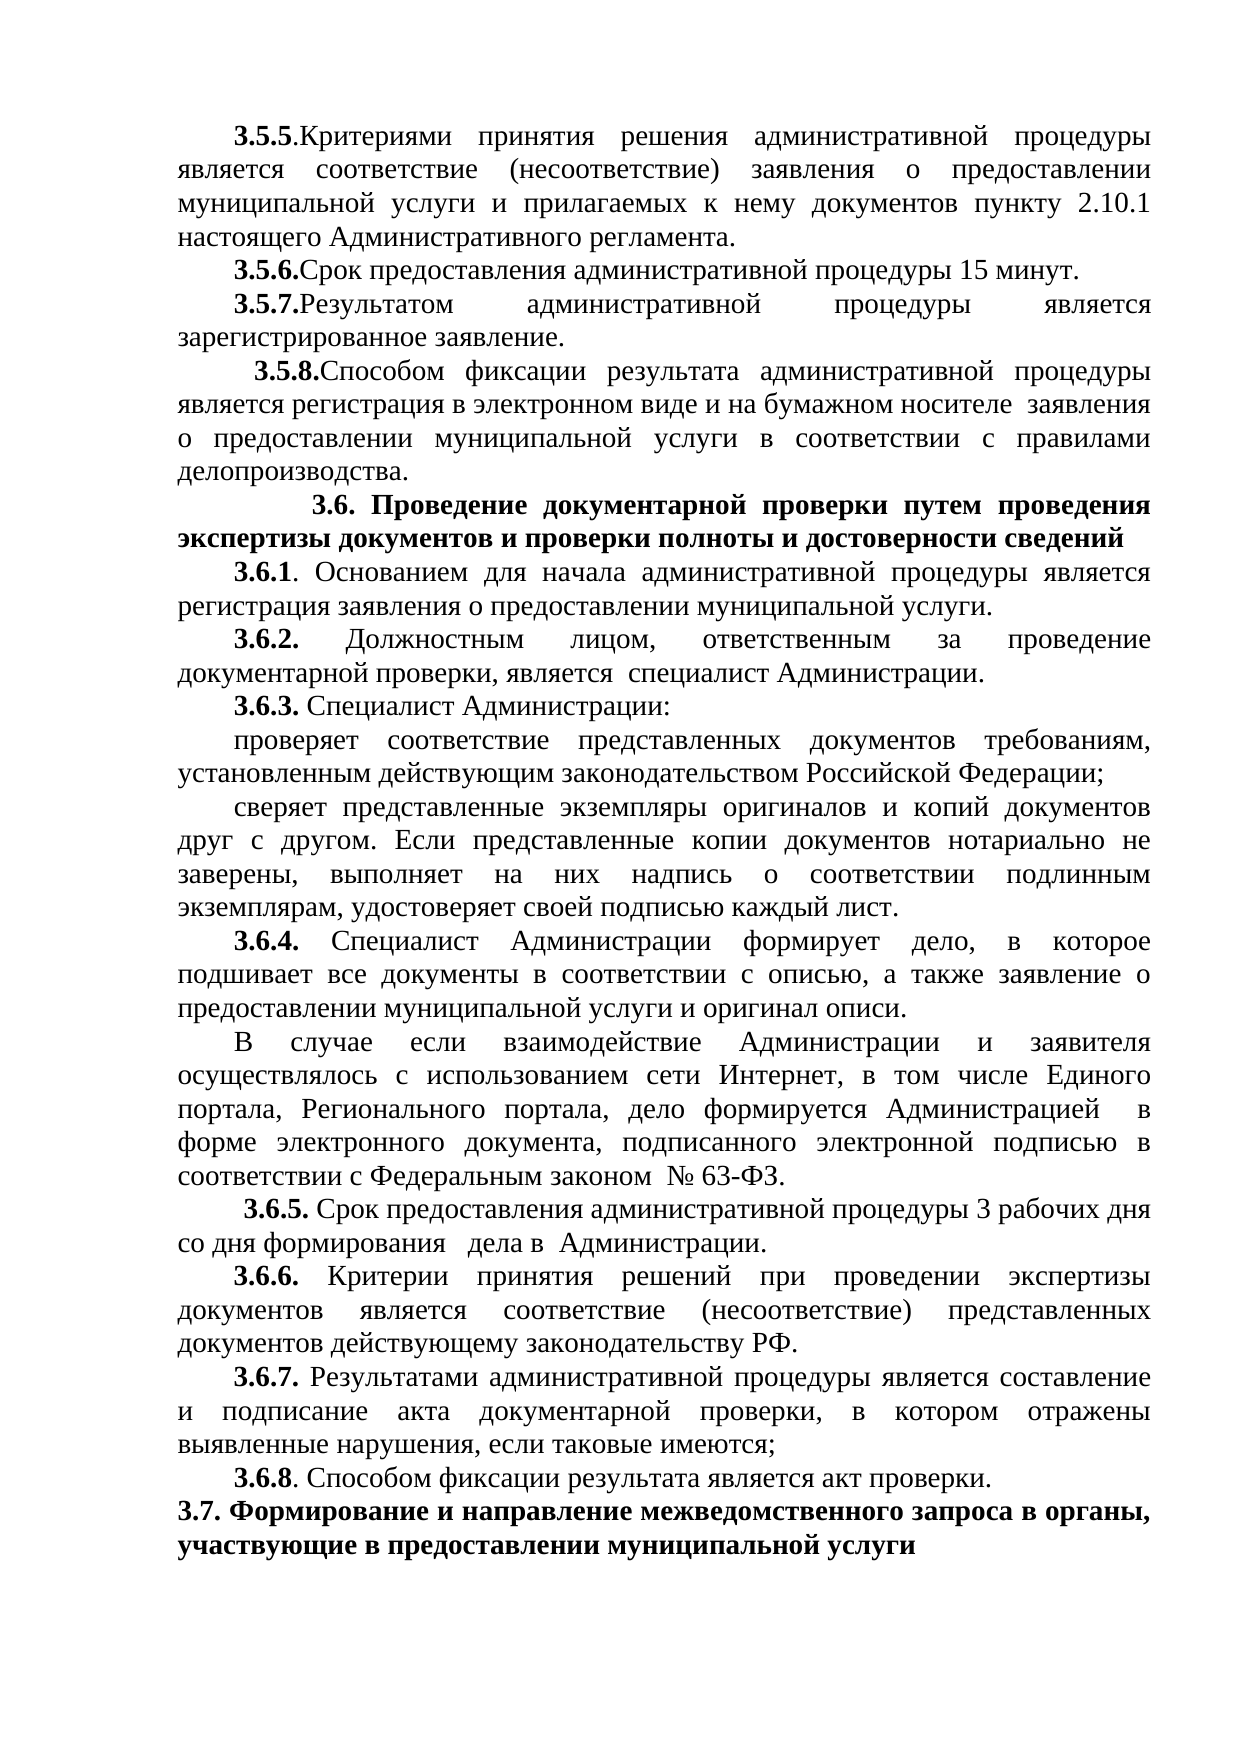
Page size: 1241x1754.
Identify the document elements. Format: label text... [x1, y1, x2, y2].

text 3.5.8.Способом фиксации результата административной процедуры является регистрация в электронном виде и на бумажном носителе заявления о предоставлении муниципальной услуги в соответствии с правилами делопроизводства. [177, 353, 1152, 487]
text 3.6.6. Критерии принятия решений при проведении экспертизы документов является соответствие (несоответствие) представленных документов действующему законодательству РФ. [177, 1258, 1152, 1359]
text сверяет представленные экземпляры оригиналов и копий документов друг с другом. Если представленные копии документов нотариально не заверены, выполняет на них надпись о соответствии подлинным экземплярам, удостоверяет своей подписью каждый лист. [177, 789, 1152, 923]
text 3.6.4. Специалист Администрации формирует дело, в которое подшивает все документы в соответствии с описью, а также заявление о предоставлении муниципальной услуги и оригинал описи. [177, 923, 1152, 1024]
text В случае если взаимодействие Администрации и заявителя осуществлялось с использованием сети Интернет, в том числе Единого портала, Регионального портала, дело формируется Администрацией в форме электронного документа, подписанного электронной подписью в соответствии с Федеральным законом № 63-ФЗ. [177, 1024, 1152, 1191]
text 3.6. Проведение документарной проверки путем проведения экспертизы документов и проверки полноты и достоверности сведений [177, 487, 1152, 554]
text проверяет соответствие представленных документов требованиям, установленным действующим законодательством Российской Федерации; [177, 722, 1152, 789]
text 3.6.3. Специалист Администрации: [177, 688, 1152, 722]
text 3.7. Формирование и направление межведомственного запроса в органы, участвующие в предоставлении муниципальной услуги [177, 1493, 1152, 1560]
text 3.6.5. Срок предоставления административной процедуры 3 рабочих дня со дня формирования дела в Администрации. [177, 1191, 1152, 1258]
text 3.6.2. Должностным лицом, ответственным за проведение документарной проверки, является специалист Администрации. [177, 621, 1152, 688]
text 3.5.7.Результатом административной процедуры является зарегистрированное заявление. [177, 286, 1152, 353]
text 3.6.7. Результатами административной процедуры является составление и подписание акта документарной проверки, в котором отражены выявленные нарушения, если таковые имеются; [177, 1359, 1152, 1460]
text 3.6.8. Способом фиксации результата является акт проверки. [177, 1460, 1152, 1493]
text 3.5.6.Срок предоставления административной процедуры 15 минут. [177, 252, 1152, 286]
text 3.5.5.Критериями принятия решения административной процедуры является соответствие (несоответствие) заявления о предоставлении муниципальной услуги и прилагаемых к нему документов пункту 2.10.1 настоящего Административного регламента. [177, 118, 1152, 252]
text 3.6.1. Основанием для начала административной процедуры является регистрация заявления о предоставлении муниципальной услуги. [177, 554, 1152, 621]
